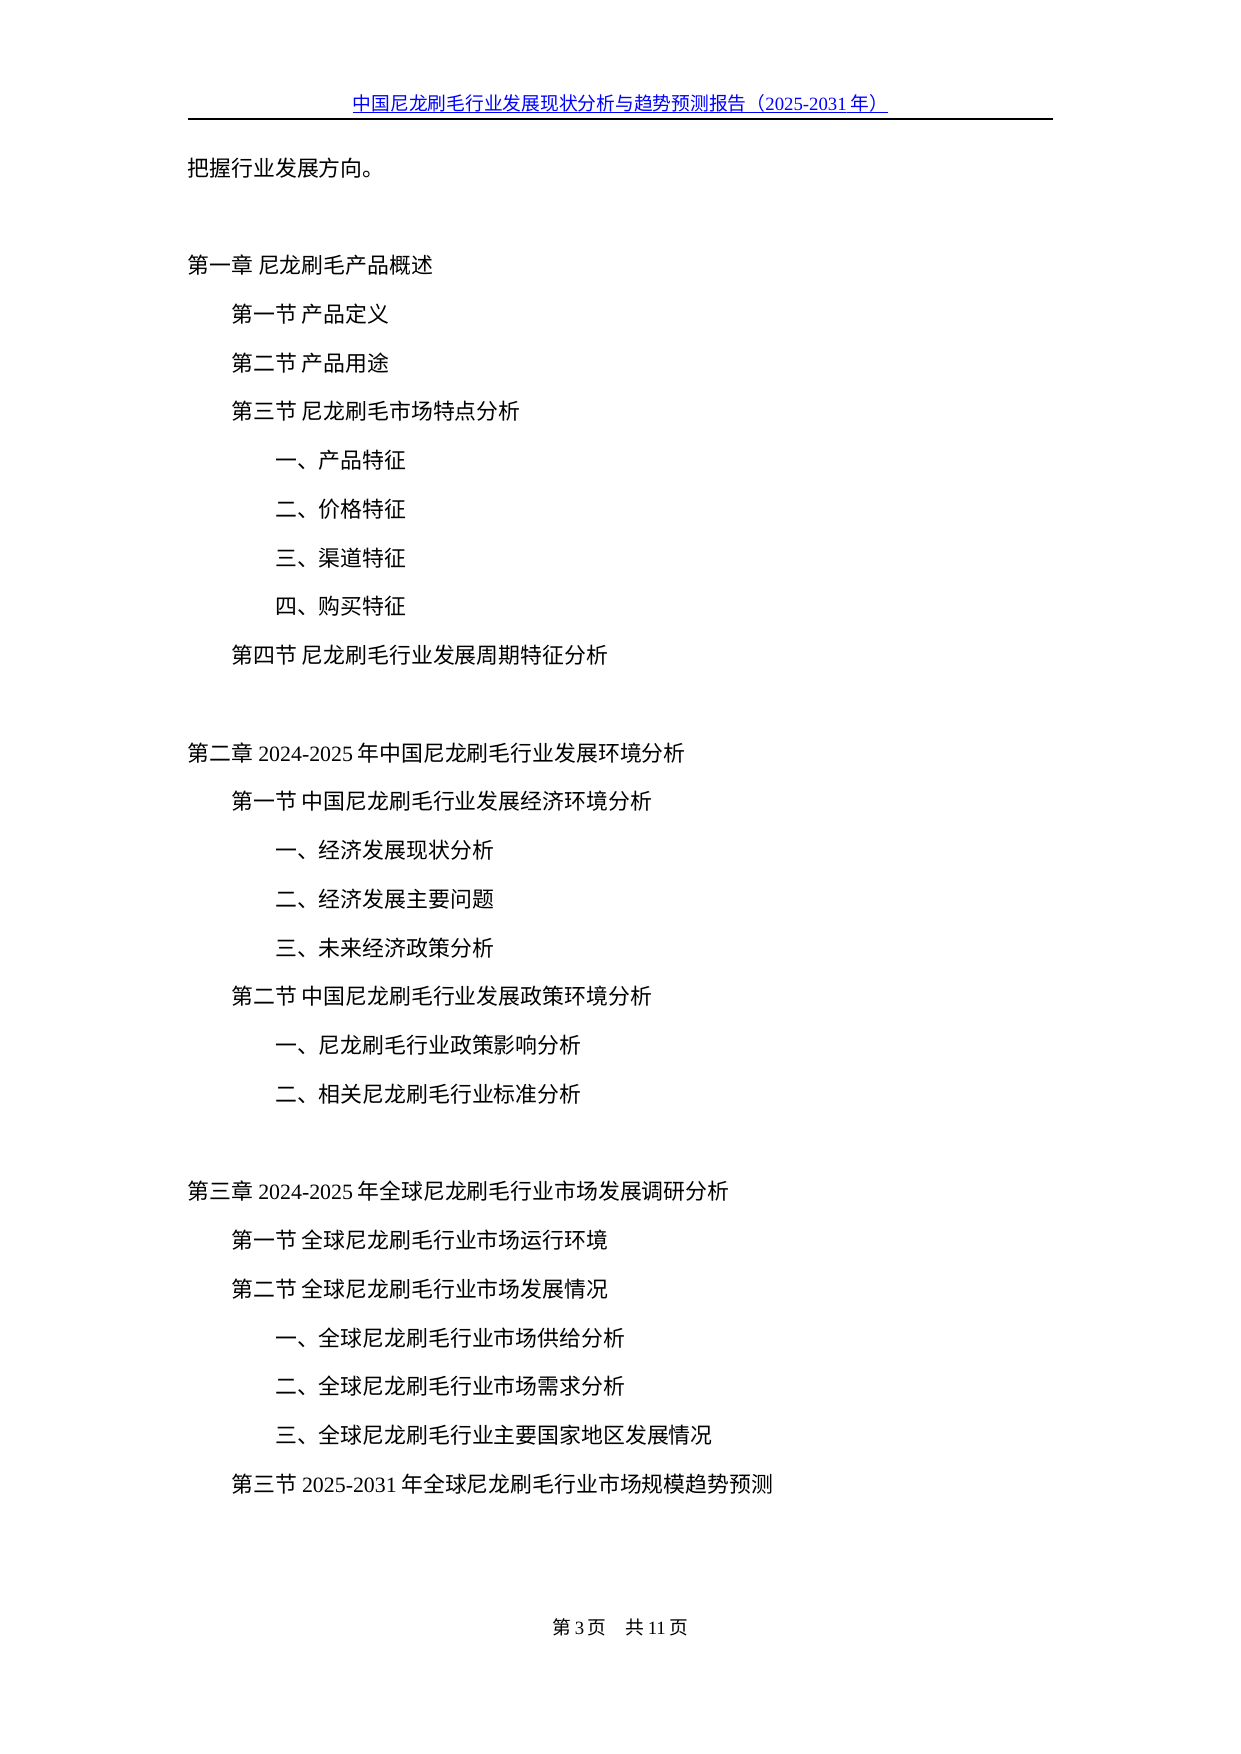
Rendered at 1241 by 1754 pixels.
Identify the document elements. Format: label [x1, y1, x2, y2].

text [187, 150, 1053, 1499]
